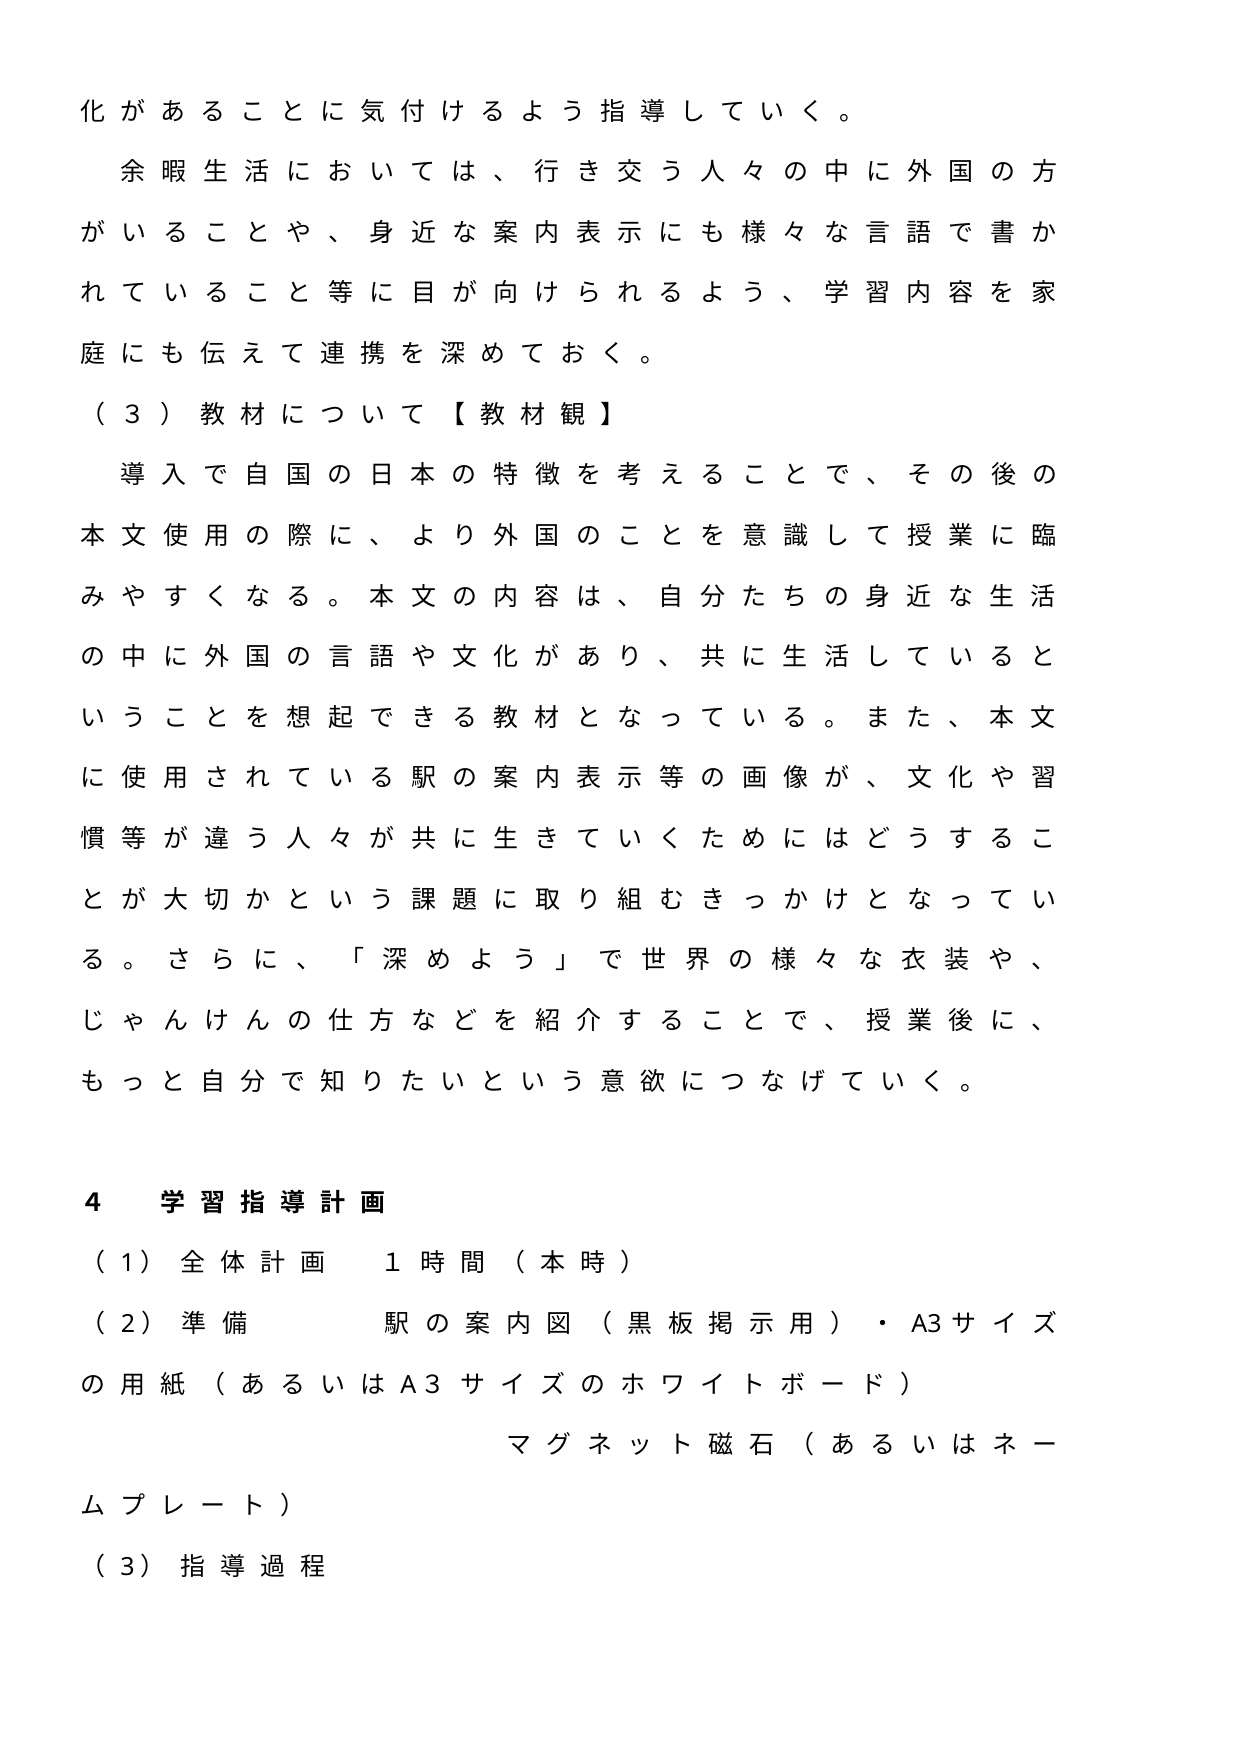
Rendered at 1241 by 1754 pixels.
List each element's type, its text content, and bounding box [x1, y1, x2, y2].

text 導入で自国の日本の特徴を考えることで、その後の本文使用の際に、より外国のことを意識して授業に臨みやすくなる。本文の内容は、自分たちの身近な生活の中に外国の言語や文化があり、共に生活しているということを想起できる教材となっている。また、本文に使用されている駅の案内表示等の画像が、文化や習慣等が違う人々が共に生きていくためにはどうすることが大切かという課題に取り組むきっかけとなっている。さらに、「深めよう」で世界の様々な衣装や、じゃんけんの仕方などを紹介することで、授業後に、もっと自分で知りたいという意欲につなげていく。 [80, 443, 1073, 1109]
text （1）全体計画 １時間（本時） [80, 1231, 1073, 1291]
text 余暇生活においては、行き交う人々の中に外国の方がいることや、身近な案内表示にも様々な言語で書かれていること等に目が向けられるよう、学習内容を家庭にも伝えて連携を深めておく。 [80, 139, 1073, 382]
text （2）準備 駅の案内図（黒板掲示用）・A3サイズの用紙（あるいはA３サイズのホワイトボード） [80, 1291, 1073, 1413]
text マグネット磁石（あるいはネームプレート） [80, 1413, 1073, 1534]
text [80, 79, 1073, 139]
text （3）指導過程 [80, 1534, 1073, 1594]
text （３）教材について【教材観】 [80, 382, 1073, 443]
text ４ 学習指導計画 [80, 1170, 1073, 1231]
